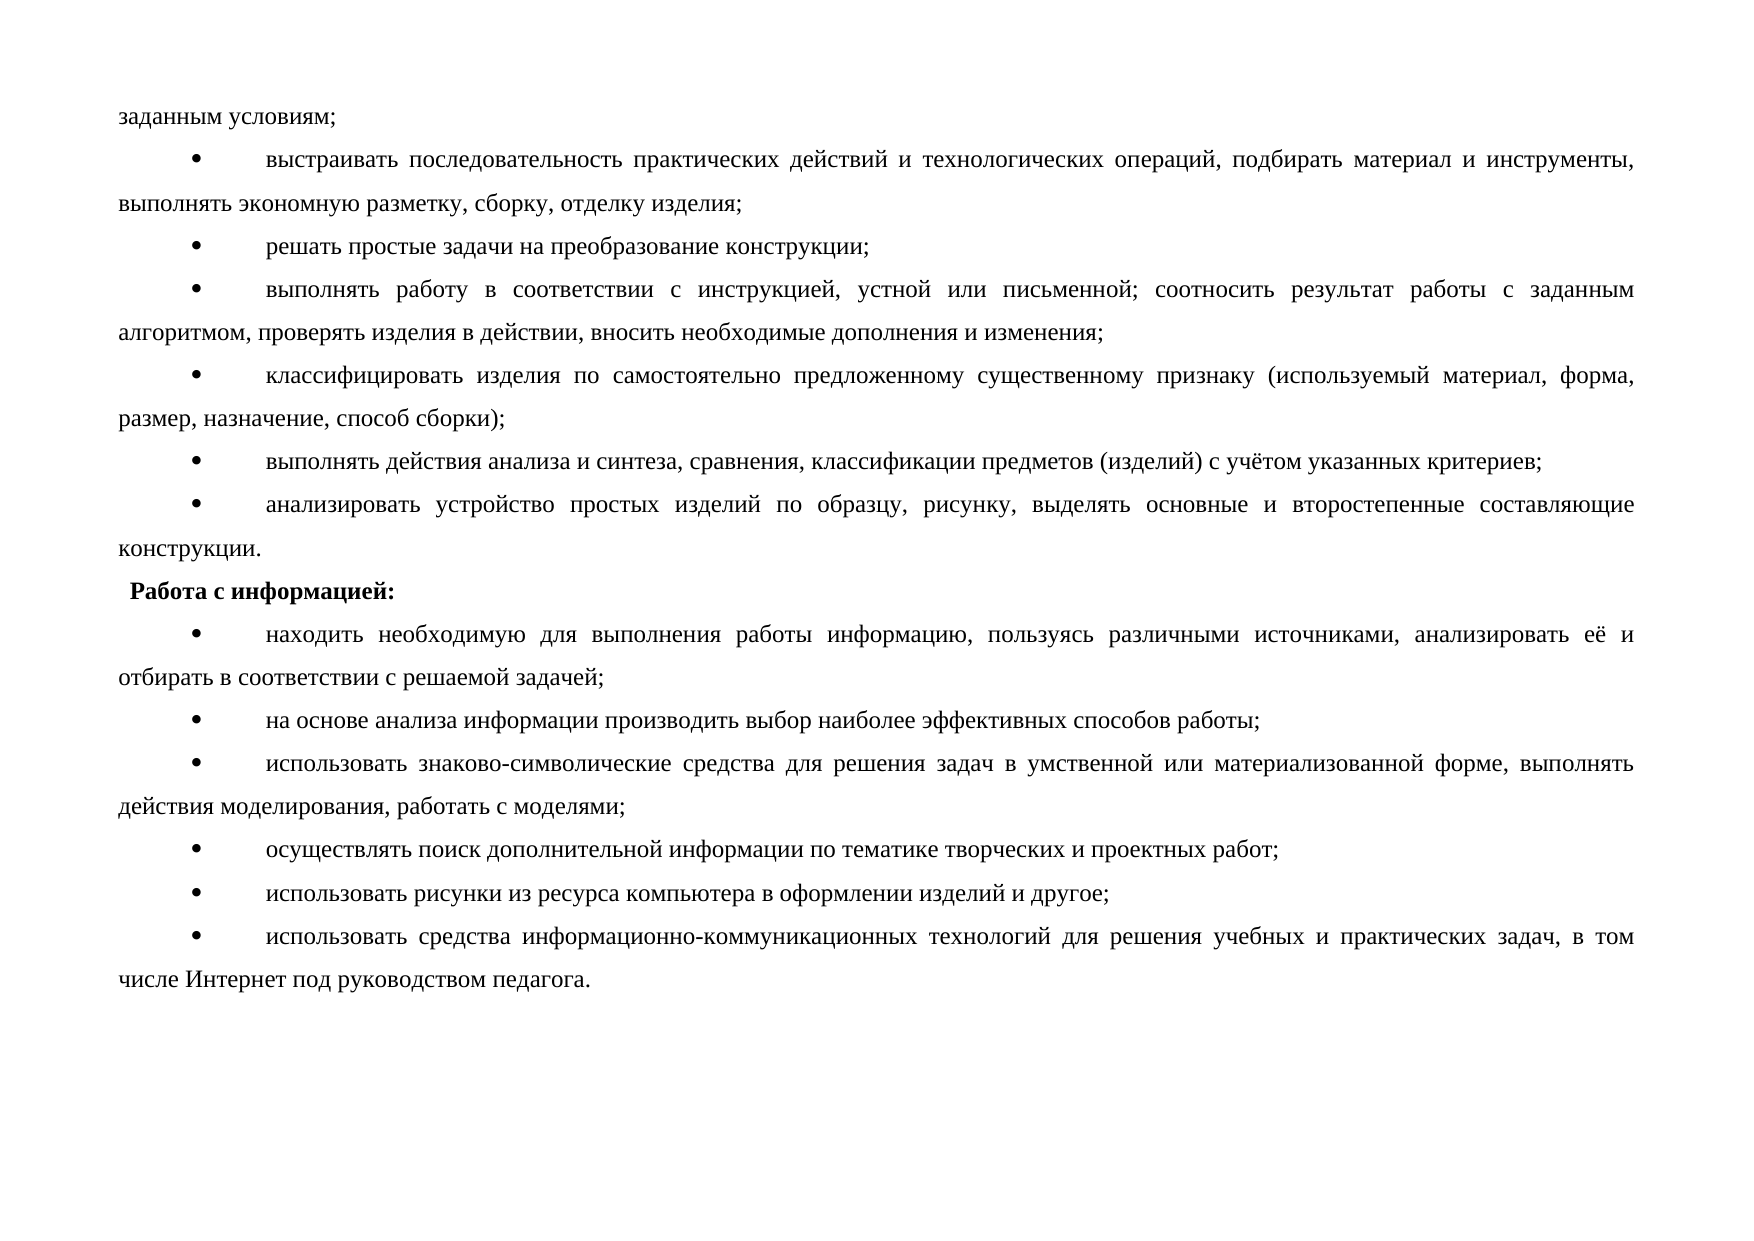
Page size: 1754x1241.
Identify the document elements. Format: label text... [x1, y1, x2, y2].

list использовать средства информационно-коммуникационных технологий для решения учебных и практических задач, в том числе Интернет под руководством педагога. [118, 921, 1636, 993]
list анализировать устройство простых изделий по образцу, рисунку, выделять основные и второстепенные составляющие конструкции. [118, 489, 1636, 561]
list на основе анализа информации производить выбор наиболее эффективных способов работы; [118, 705, 1636, 734]
list выстраивать последовательность практических действий и технологических операций, подбирать материал и инструменты, выполнять экономную разметку, сборку, отделку изделия; [118, 144, 1636, 216]
list использовать рисунки из ресурса компьютера в оформлении изделий и другое; [118, 878, 1636, 906]
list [118, 101, 1636, 130]
list выполнять действия анализа и синтеза, сравнения, классификации предметов (изделий) с учётом указанных критериев; [118, 446, 1636, 475]
list использовать знаково-символические средства для решения задач в умственной или материализованной форме, выполнять действия моделирования, работать с моделями; [118, 748, 1636, 820]
list классифицировать изделия по самостоятельно предложенному существенному признаку (используемый материал, форма, размер, назначение, способ сборки); [118, 360, 1636, 432]
list выполнять работу в соответствии с инструкцией, устной или письменной; соотносить результат работы с заданным алгоритмом, проверять изделия в действии, вносить необходимые дополнения и изменения; [118, 274, 1636, 346]
text Работа с информацией: [129, 576, 1636, 604]
list осуществлять поиск дополнительной информации по тематике творческих и проектных работ; [118, 834, 1636, 863]
list находить необходимую для выполнения работы информацию, пользуясь различными источниками, анализировать её и отбирать в соответствии с решаемой задачей; [118, 619, 1636, 691]
list решать простые задачи на преобразование конструкции; [118, 231, 1636, 259]
